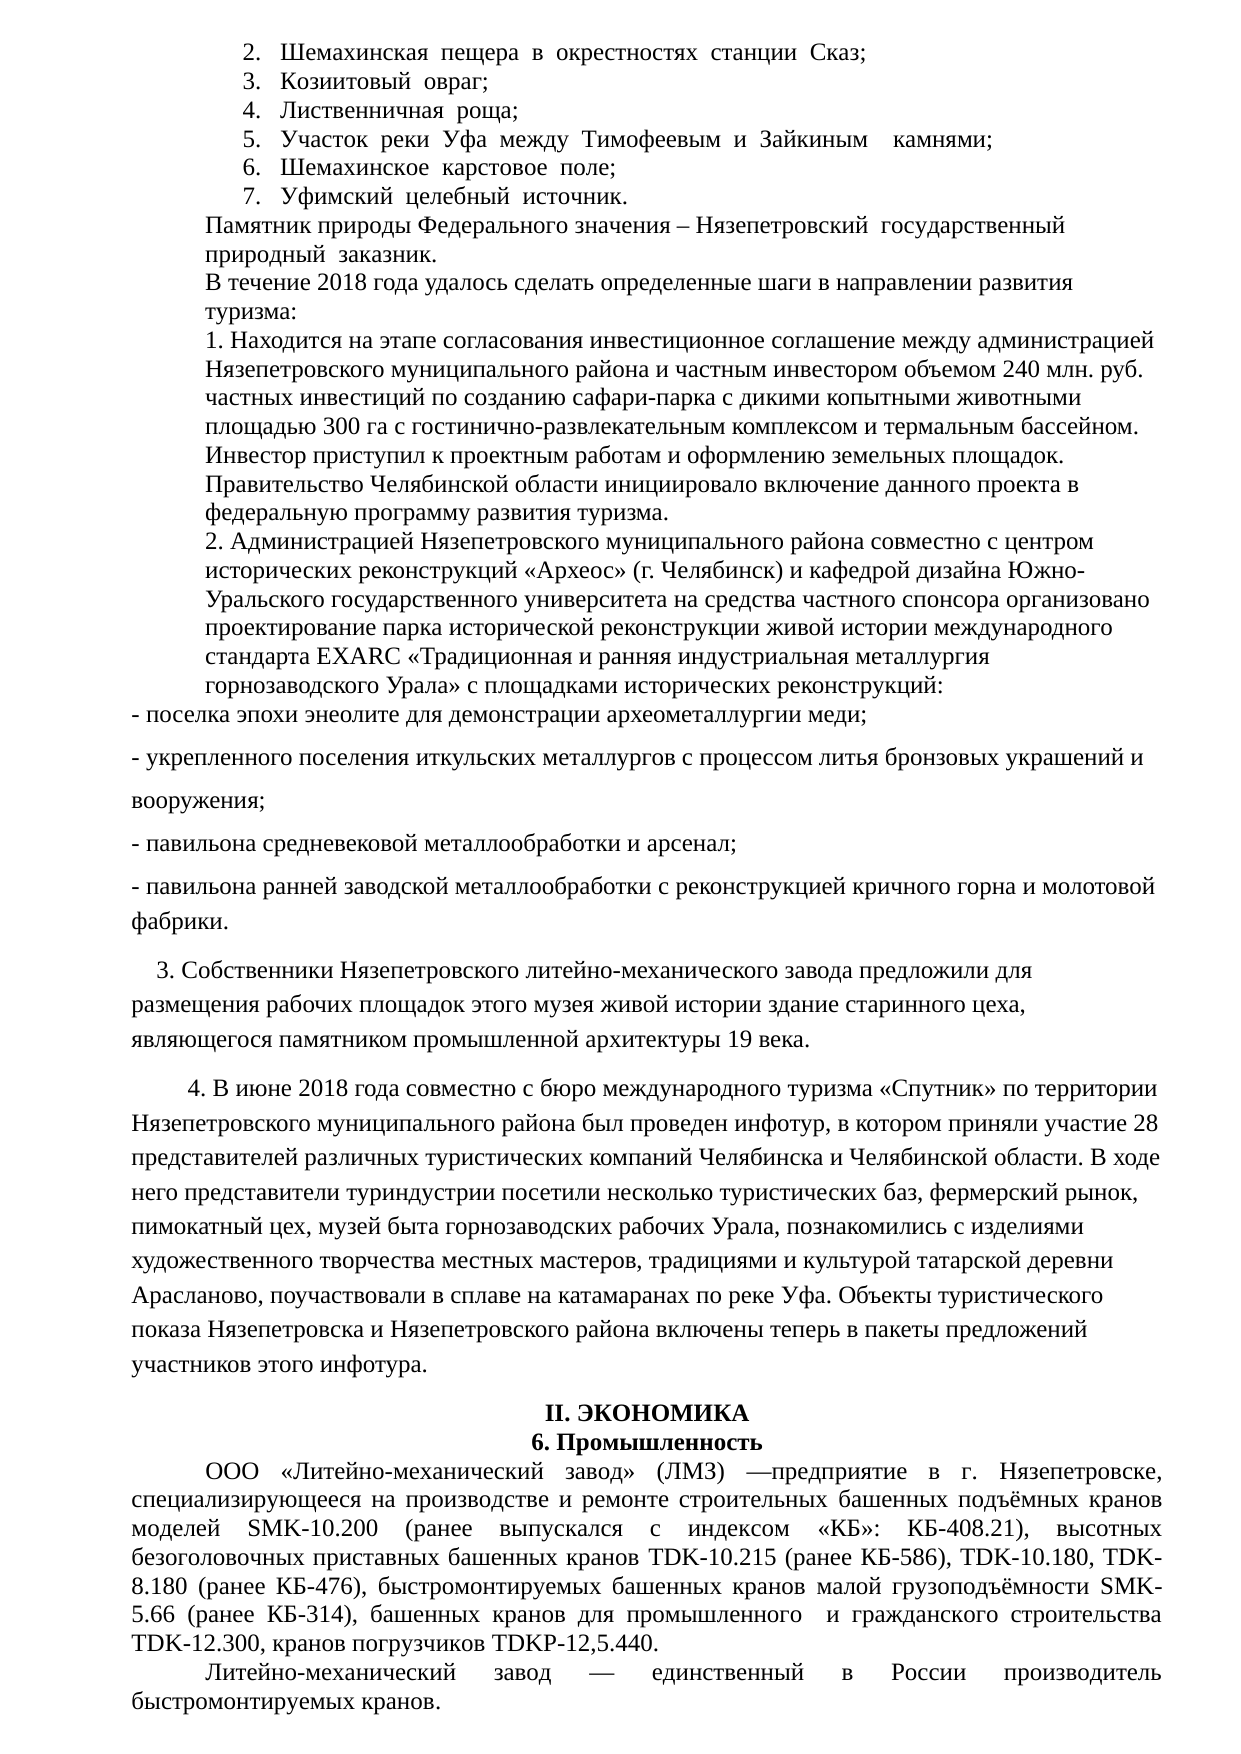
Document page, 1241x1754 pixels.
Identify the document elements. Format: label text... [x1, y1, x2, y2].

list Шемахинское карстовое поле; [242, 152, 1162, 181]
text Памятник природы Федерального значения – Нязепетровский государственный природный заказник. [205, 210, 1162, 267]
list Козиитовый овраг; [242, 66, 1162, 95]
text 1. Находится на этапе согласования инвестиционное соглашение между администрацией Нязепетровского муниципального района и частным инвестором объемом 240 млн. руб. частных инвестиций по созданию сафари-парка с дикими копытными животными площадью 300 га с гостинично-развлекательным комплексом и термальным бассейном. Инвестор приступил к проектным работам и оформлению земельных площадок. Правительство Челябинской области инициировало включение данного проекта в федеральную программу развития туризма. [205, 325, 1162, 526]
text 4. В июне 2018 года совместно с бюро международного туризма «Спутник» по территории Нязепетровского муниципального района был проведен инфотур, в котором приняли участие 28 представителей различных туристических компаний Челябинска и Челябинской области. В ходе него представители туриндустрии посетили несколько туристических баз, фермерский рынок, пимокатный цех, музей быта горнозаводских рабочих Урала, познакомились с изделиями художественного творчества местных мастеров, традициями и культурой татарской деревни Арасланово, поучаствовали в сплаве на катамаранах по реке Уфа. Объекты туристического показа Нязепетровска и Нязепетровского района включены теперь в пакеты предложений участников этого инфотура. [131, 1073, 1162, 1378]
text - укрепленного поселения иткульских металлургов с процессом литья бронзовых украшений и вооружения; [131, 742, 1162, 814]
list Лиственничная роща; [242, 95, 1162, 124]
text В течение 2018 года удалось сделать определенные шаги в направлении развития туризма: [205, 267, 1162, 325]
text ООО «Литейно-механический завод» (ЛМЗ) —предприятие в г. Нязепетровске, специализирующееся на производстве и ремонте строительных башенных подъёмных кранов моделей SMK-10.200 (ранее выпускался с индексом «КБ»: КБ-408.21), высотных безоголовочных приставных башенных кранов TDK-10.215 (ранее КБ-586), TDK-10.180, TDK-8.180 (ранее КБ-476), быстромонтируемых башенных кранов малой грузоподъёмности SMK-5.66 (ранее КБ-314), башенных кранов для промышленного и гражданского строительства TDK-12.300, кранов погрузчиков TDKP-12,5.440. [131, 1456, 1162, 1657]
text Литейно-механический завод — единственный в России производитель быстромонтируемых кранов. [131, 1657, 1162, 1714]
list Уфимский целебный источник. [242, 181, 1162, 210]
text II. ЭКОНОМИКА [131, 1398, 1162, 1427]
text - павильона средневековой металлообработки и арсенал; [131, 828, 1162, 857]
list Шемахинская пещера в окрестностях станции Сказ; [242, 37, 1162, 66]
text 3. Собственники Нязепетровского литейно-механического завода предложили для размещения рабочих площадок этого музея живой истории здание старинного цеха, являющегося памятником промышленной архитектуры 19 века. [131, 955, 1162, 1053]
text - павильона ранней заводской металлообработки с реконструкцией кричного горна и молотовой фабрики. [131, 871, 1162, 934]
text - поселка эпохи энеолите для демонстрации археометаллургии меди; [131, 699, 1162, 727]
text 2. Администрацией Нязепетровского муниципального района совместно с центром исторических реконструкций «Археос» (г. Челябинск) и кафедрой дизайна Южно-Уральского государственного университета на средства частного спонсора организовано проектирование парка исторической реконструкции живой истории международного стандарта EXARC «Традиционная и ранняя индустриальная металлургия горнозаводского Урала» с площадками исторических реконструкций: [205, 526, 1162, 699]
text 6. Промышленность [131, 1427, 1162, 1456]
list Участок реки Уфа между Тимофеевым и Зайкиным камнями; [242, 124, 1162, 152]
